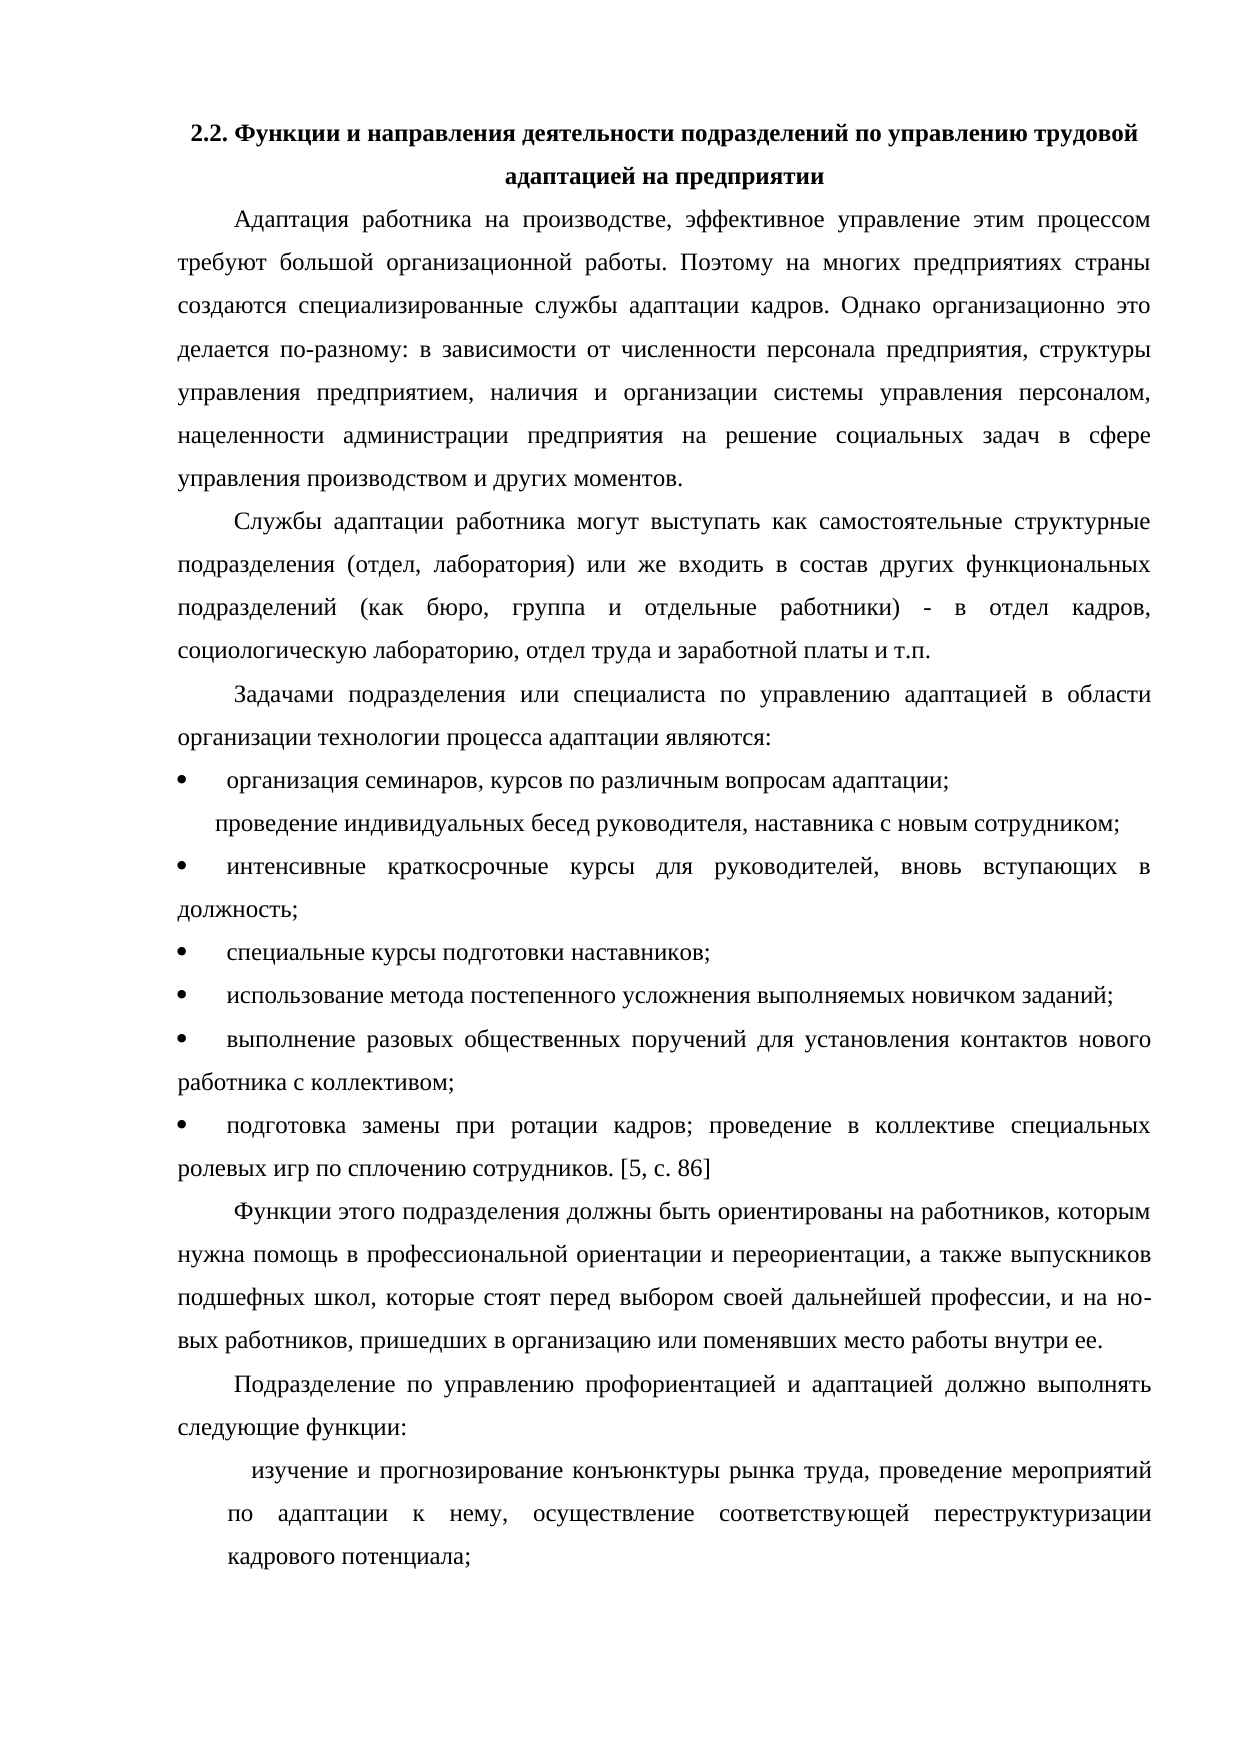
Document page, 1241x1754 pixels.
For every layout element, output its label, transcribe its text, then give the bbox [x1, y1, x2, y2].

text Задачами подразделения или специалиста по управлению адаптацией в области организации технологии процесса адаптации являются: [177, 679, 1152, 751]
subtitle Службы адаптации работника могут выступать как самостоятельные структурные подразделения (отдел, лаборатория) или же входить в состав других функциональных подразделений (как бюро, группа и отдельные работники) - в отдел кадров, социологическую лабораторию, отдел труда и заработной платы и т.п. [177, 506, 1152, 664]
list использование метода постепенного усложнения выполняемых новичком заданий; [177, 981, 1152, 1009]
text Подразделение по управлению профориентацией и адаптацией должно выполнять следующие функции: [177, 1369, 1152, 1441]
text Функции этого подразделения должны быть ориентированы на работников, которым нужна помощь в профессиональной ориентации и переориентации, а также выпускников подшефных школ, которые стоят перед выбором своей дальнейшей профессии, и на новых работников, пришедших в организацию или поменявших место работы внутри ее. [177, 1196, 1152, 1354]
text 2.2. Функции и направления деятельности подразделений по управлению трудовой адаптацией на предприятии [177, 118, 1152, 190]
list интенсивные краткосрочные курсы для руководителей, вновь вступающих в должность; [177, 851, 1152, 923]
subtitle Адаптация работника на производстве, эффективное управление этим процессом требуют большой организационной работы. Поэтому на многих предприятиях страны создаются специализированные службы адаптации кадров. Однако организационно это делается по-разному: в зависимости от численности персонала предприятия, структуры управления предприятием, наличия и организации системы управления персоналом, нацеленности администрации предприятия на решение социальных задач в сфере управления производством и других моментов. [177, 204, 1152, 492]
list подготовка замены при ротации кадров; проведение в коллективе специальных ролевых игр по сплочению сотрудников. [5, c. 86] [177, 1110, 1152, 1182]
list изучение и прогнозирование конъюнктуры рынка труда, проведение мероприятий по адаптации к нему, осуществление соответствующей переструктуризации кадрового потенциала; [227, 1455, 1152, 1570]
list организация семинаров, курсов по различным вопросам адаптации; [177, 765, 1152, 794]
list специальные курсы подготовки наставников; [177, 937, 1152, 966]
text проведение индивидуальных бесед руководителя, наставника с новым сотрудником; [215, 808, 1152, 837]
list выполнение разовых общественных поручений для установления контактов нового работника с коллективом; [177, 1024, 1152, 1096]
